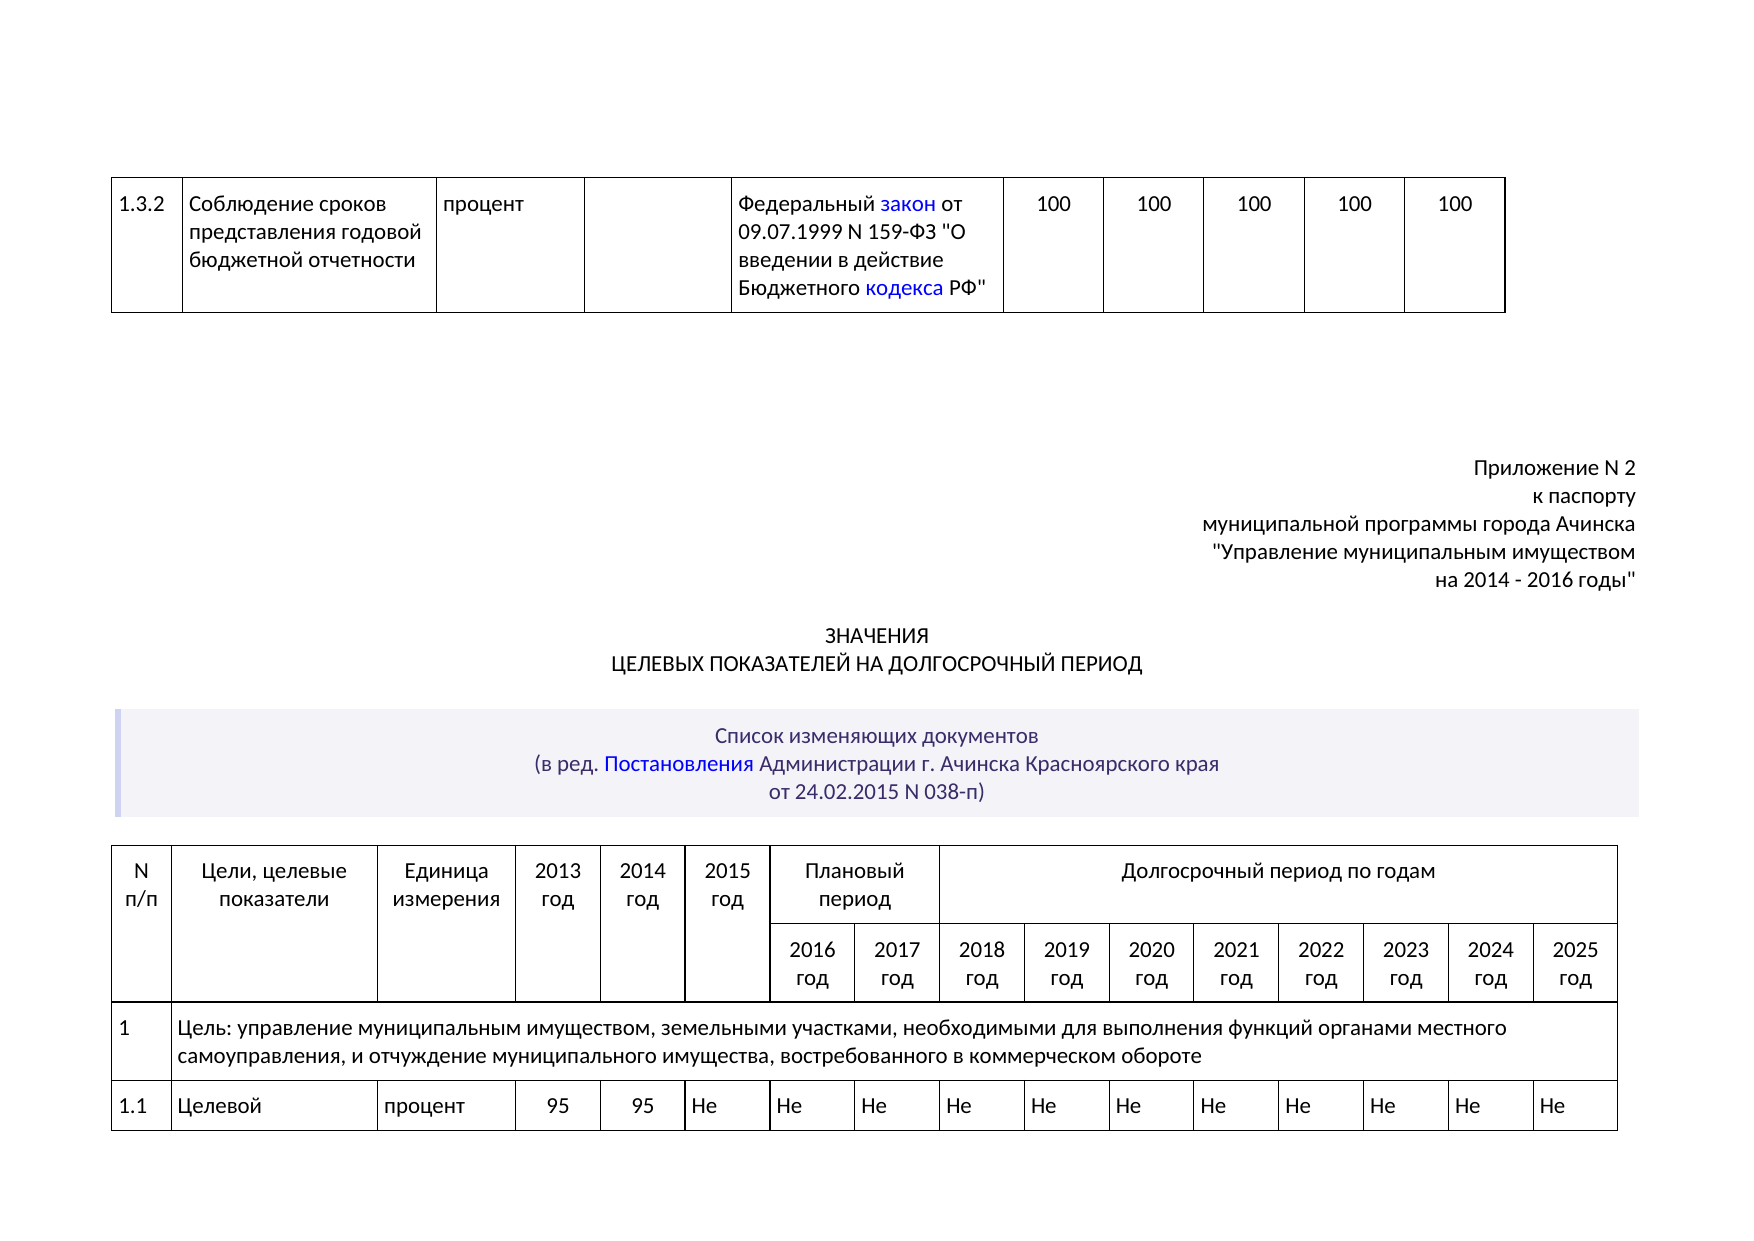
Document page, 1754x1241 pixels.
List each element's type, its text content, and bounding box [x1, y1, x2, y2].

table_cell 2025 год [1534, 924, 1617, 1001]
table_cell 2018 год [940, 924, 1024, 1001]
text "Управление муниципальным имуществом [118, 537, 1636, 565]
table_header Единица измерения [378, 846, 515, 1001]
table_cell Федеральный закон от 09.07.1999 N 159-ФЗ "О введении в действие Бюджетного кодекса РФ" [732, 178, 1003, 312]
table_cell 100 [1305, 178, 1404, 312]
text ЗНАЧЕНИЯ [118, 621, 1636, 649]
table_cell Не менее 95% [1364, 1081, 1448, 1130]
table_cell Не менее 95% [1110, 1081, 1193, 1130]
text на 2014 - 2016 годы" [118, 565, 1636, 593]
table_cell 95 [516, 1081, 600, 1130]
table_cell 2019 год [1025, 924, 1109, 1001]
table_cell 2017 год [855, 924, 939, 1001]
table_cell Не менее 95% [940, 1081, 1024, 1130]
table_cell 2016 год [771, 924, 854, 1001]
table_cell 2023 год [1364, 924, 1448, 1001]
table_cell 100 [1004, 178, 1103, 312]
table_cell процент [378, 1081, 515, 1130]
table_cell Не менее 95% [1534, 1081, 1617, 1130]
table_cell 1 [112, 1003, 171, 1080]
table_cell Не менее 95% [686, 1081, 769, 1130]
table_cell Не менее 95% [1449, 1081, 1533, 1130]
table_cell 100 [1405, 178, 1504, 312]
table_cell Соблюдение сроков представления годовой бюджетной отчетности [183, 178, 436, 312]
table_cell 100 [1104, 178, 1203, 312]
table_cell Цель: управление муниципальным имуществом, земельными участками, необходимыми для выполнения функций органами местного самоуправления, и отчуждение муниципального имущества, востребованного в коммерческом обороте [172, 1003, 1617, 1080]
table_cell 100 [1204, 178, 1304, 312]
table_cell процент [437, 178, 584, 312]
table_cell Не менее 95% [771, 1081, 854, 1130]
text к паспорту [118, 481, 1636, 509]
text Приложение N 2 [118, 453, 1636, 481]
table_cell 2022 год [1279, 924, 1363, 1001]
table_header N п/п [112, 846, 171, 1001]
table_cell 2024 год [1449, 924, 1533, 1001]
table_cell Не менее 95% [855, 1081, 939, 1130]
table_cell Не менее 95% [1194, 1081, 1278, 1130]
table_cell 2021 год [1194, 924, 1278, 1001]
text муниципальной программы города Ачинска [118, 509, 1636, 537]
table_cell 2020 год [1110, 924, 1193, 1001]
table_cell 1.1 [112, 1081, 171, 1130]
table_cell 95 [601, 1081, 684, 1130]
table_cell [172, 1081, 377, 1130]
table_cell Не менее 95% [1025, 1081, 1109, 1130]
table_header Цели, целевые показатели [172, 846, 377, 1001]
table_header 2014 год [601, 846, 684, 1001]
table_cell Не менее 95% [1279, 1081, 1363, 1130]
table_header Долгосрочный период по годам [940, 846, 1617, 923]
table_header Список изменяющих документов (в ред. Постановления Администрации г. Ачинска Красноярского края от 24.02.2015 N 038-п) [121, 709, 1633, 817]
table_cell 1.3.2 [112, 178, 182, 312]
text ЦЕЛЕВЫХ ПОКАЗАТЕЛЕЙ НА ДОЛГОСРОЧНЫЙ ПЕРИОД [118, 649, 1636, 677]
table_header 2013 год [516, 846, 600, 1001]
table_cell [585, 178, 731, 312]
table_header Плановый период [771, 846, 939, 923]
table_header 2015 год [686, 846, 769, 1001]
